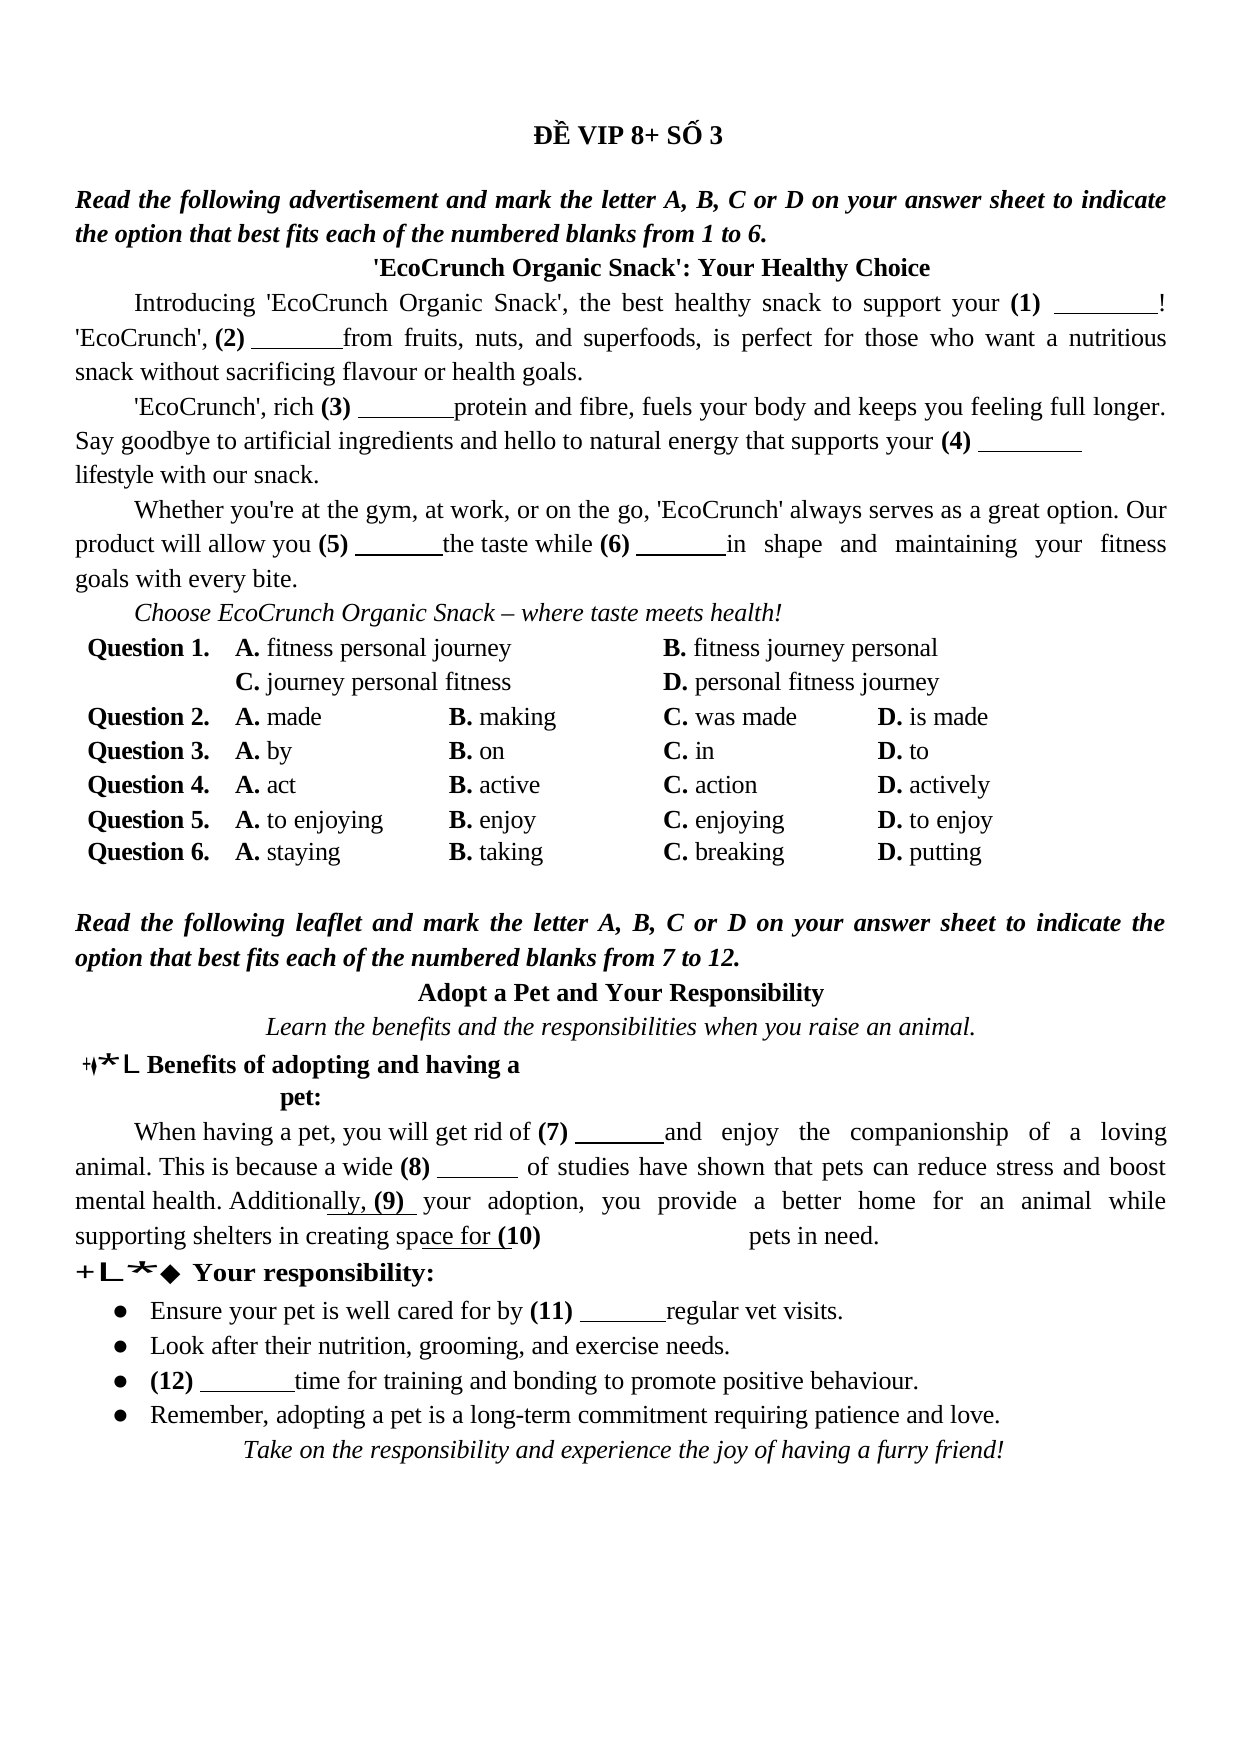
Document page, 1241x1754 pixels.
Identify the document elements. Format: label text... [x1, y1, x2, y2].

list Remember, adopting a pet is a long-term commitment requiring patience and love. [112, 1399, 1181, 1430]
table_header B. fitness journey personal D. personal fitness journey [609, 633, 996, 699]
table_cell C. action [609, 768, 836, 802]
text 'EcoCrunch', rich (3) protein and fibre, fuels your body and keeps you feeling full longer. Say goodbye to artificial ingredients and hello to natural energy that supports your (4) lifestyle with our snack. [75, 391, 1167, 489]
table_cell Question 5. [82, 803, 223, 837]
table_cell D. is made [836, 699, 996, 734]
list Look after their nutrition, grooming, and exercise needs. [112, 1329, 1181, 1361]
table_cell B. making [415, 699, 609, 734]
list Ensure your pet is well cared for by (11) regular vet visits. [112, 1294, 1181, 1326]
table_cell A. staying [223, 837, 415, 868]
table_cell D. actively [836, 768, 996, 802]
table_cell Question 6. [82, 837, 223, 868]
text Learn the benefits and the responsibilities when you raise an animal. [74, 1011, 1168, 1041]
text Read the following advertisement and mark the letter A, B, C or D on your answer sheet to indicate the option that best fits each of the numbered blanks from 1 to 6. [75, 184, 1167, 248]
subtitle 'EcoCrunch Organic Snack': Your Healthy Choice [372, 252, 1181, 282]
table_cell C. enjoying [609, 803, 836, 837]
text Introducing 'EcoCrunch Organic Snack', the best healthy snack to support your (1) ! 'EcoCrunch', (2) from fruits, nuts, and superfoods, is perfect for those who want a nutritious snack without sacrificing flavour or health goals. [75, 287, 1167, 386]
subtitle +◆*L Benefits of adopting and having a pet: [74, 1045, 528, 1111]
table_cell A. to enjoying [223, 803, 415, 837]
table_cell A. made [223, 699, 415, 734]
table_cell A. by [223, 734, 415, 768]
subtitle Adopt a Pet and Your Responsibility [74, 977, 1168, 1007]
table_cell Question 4. [82, 768, 223, 802]
text When having a pet, you will get rid of (7) and enjoy the companionship of a loving animal. This is because a wide (8) of studies have shown that pets can reduce stress and boost mental health. Additionally, (9) your adoption, you provide a better home for an animal while supporting shelters in creating space for (10) pets in need. [75, 1116, 1167, 1250]
text Read the following leaflet and mark the letter A, B, C or D on your answer sheet to indicate the option that best fits each of the numbered blanks from 7 to 12. [75, 907, 1166, 972]
table_cell B. taking [415, 837, 609, 868]
text Take on the responsibility and experience the joy of having a furry friend! [243, 1434, 1181, 1464]
subtitle +L*◆ Your responsibility: [75, 1254, 1181, 1289]
table_cell B. enjoy [415, 803, 609, 837]
text Whether you're at the gym, at work, or on the go, 'EcoCrunch' always serves as a great option. Our product will allow you (5) the taste while (6) in shape and maintaining your fitness goals with every bite. [75, 494, 1167, 593]
list (12) time for training and bonding to promote positive behaviour. [112, 1364, 1181, 1396]
table_cell Question 2. [82, 699, 223, 734]
table_cell B. active [415, 768, 609, 802]
table_cell Question 3. [82, 734, 223, 768]
table_header A. fitness personal journey C. journey personal fitness [223, 633, 609, 699]
table_cell D. to enjoy [836, 803, 996, 837]
text ĐỀ VIP 8+ SỐ 3 [75, 119, 1181, 150]
table_cell B. on [415, 734, 609, 768]
table_cell D. to [836, 734, 996, 768]
table_cell D. putting [836, 837, 996, 868]
table_header Question 1. [82, 633, 223, 699]
table_cell A. act [223, 768, 415, 802]
table_cell C. was made [609, 699, 836, 734]
text Choose EcoCrunch Organic Snack – where taste meets health! [134, 597, 1181, 627]
table_cell C. breaking [609, 837, 836, 868]
table_cell C. in [609, 734, 836, 768]
